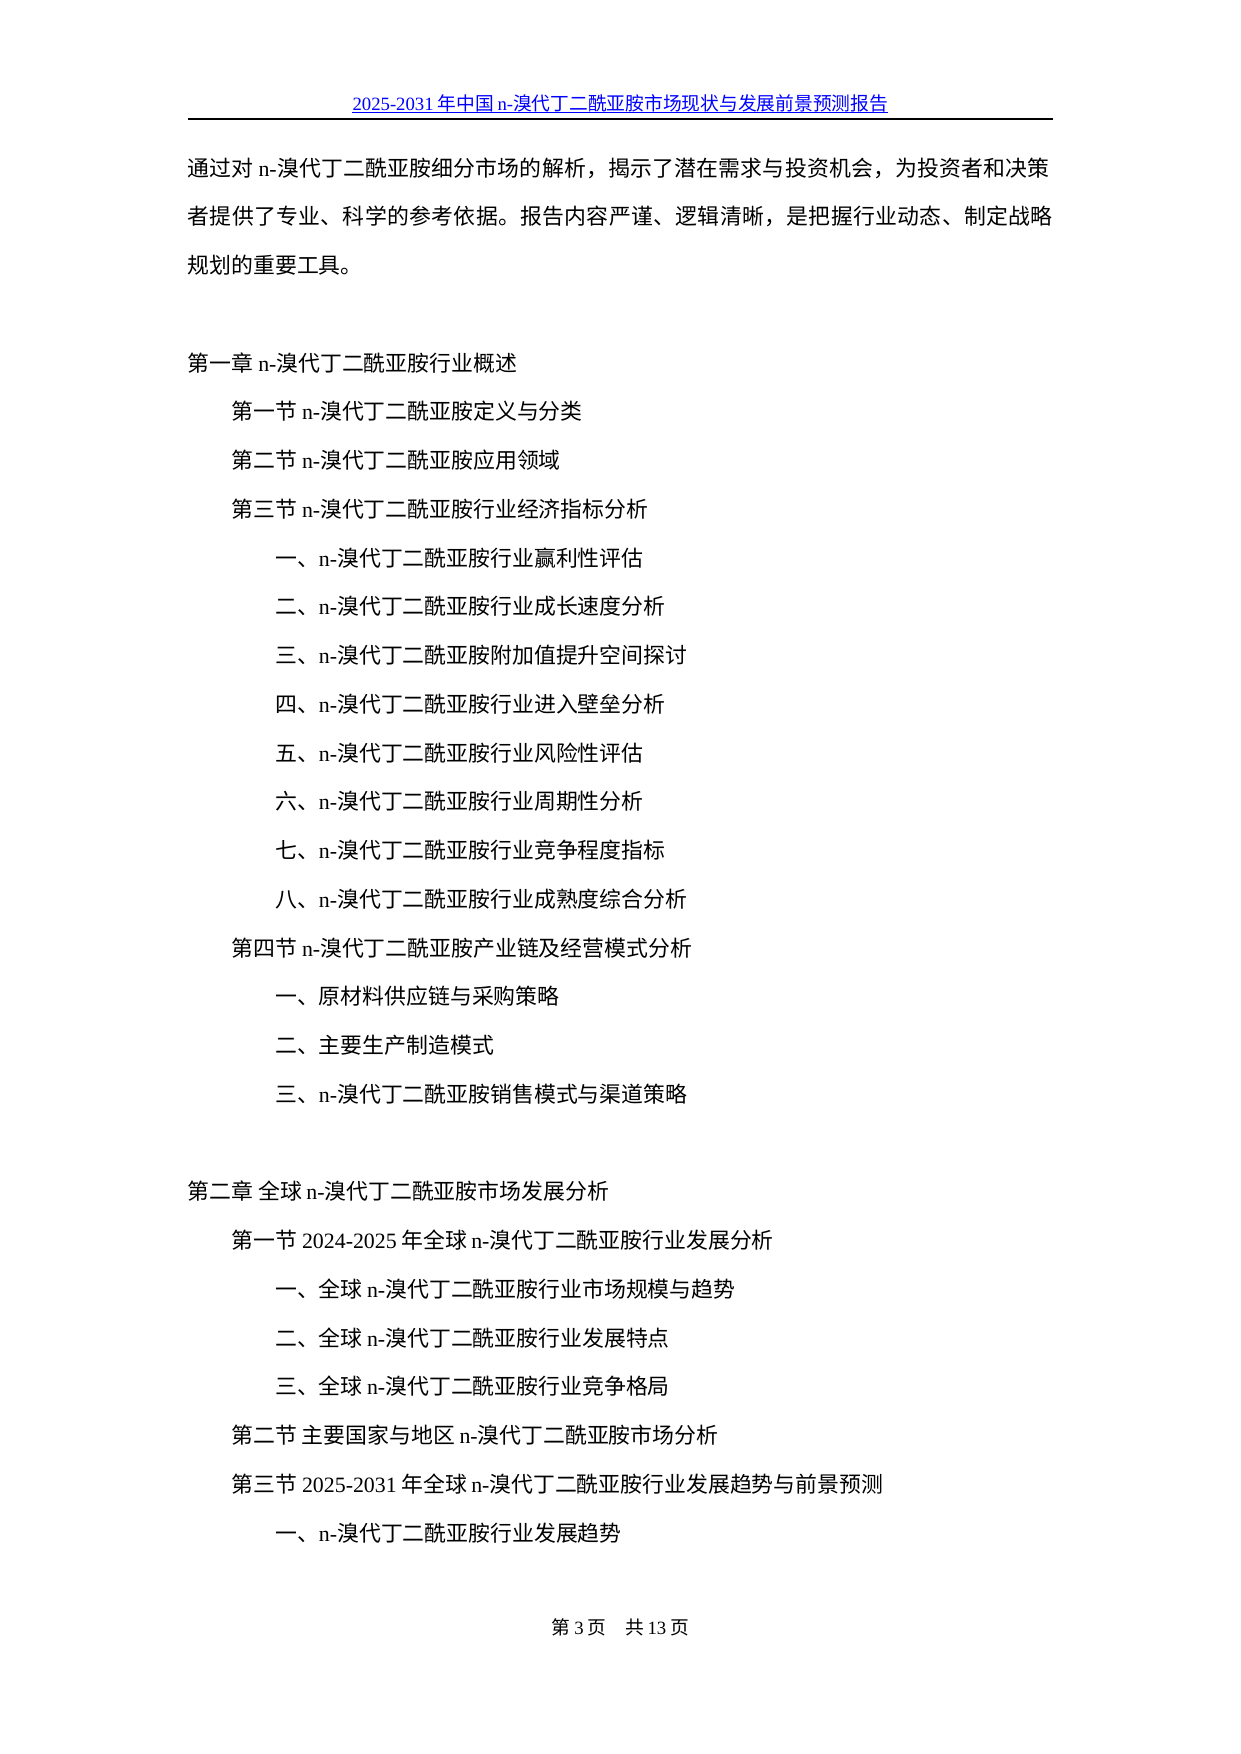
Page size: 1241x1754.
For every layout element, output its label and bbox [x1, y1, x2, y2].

text [187, 150, 1053, 1548]
